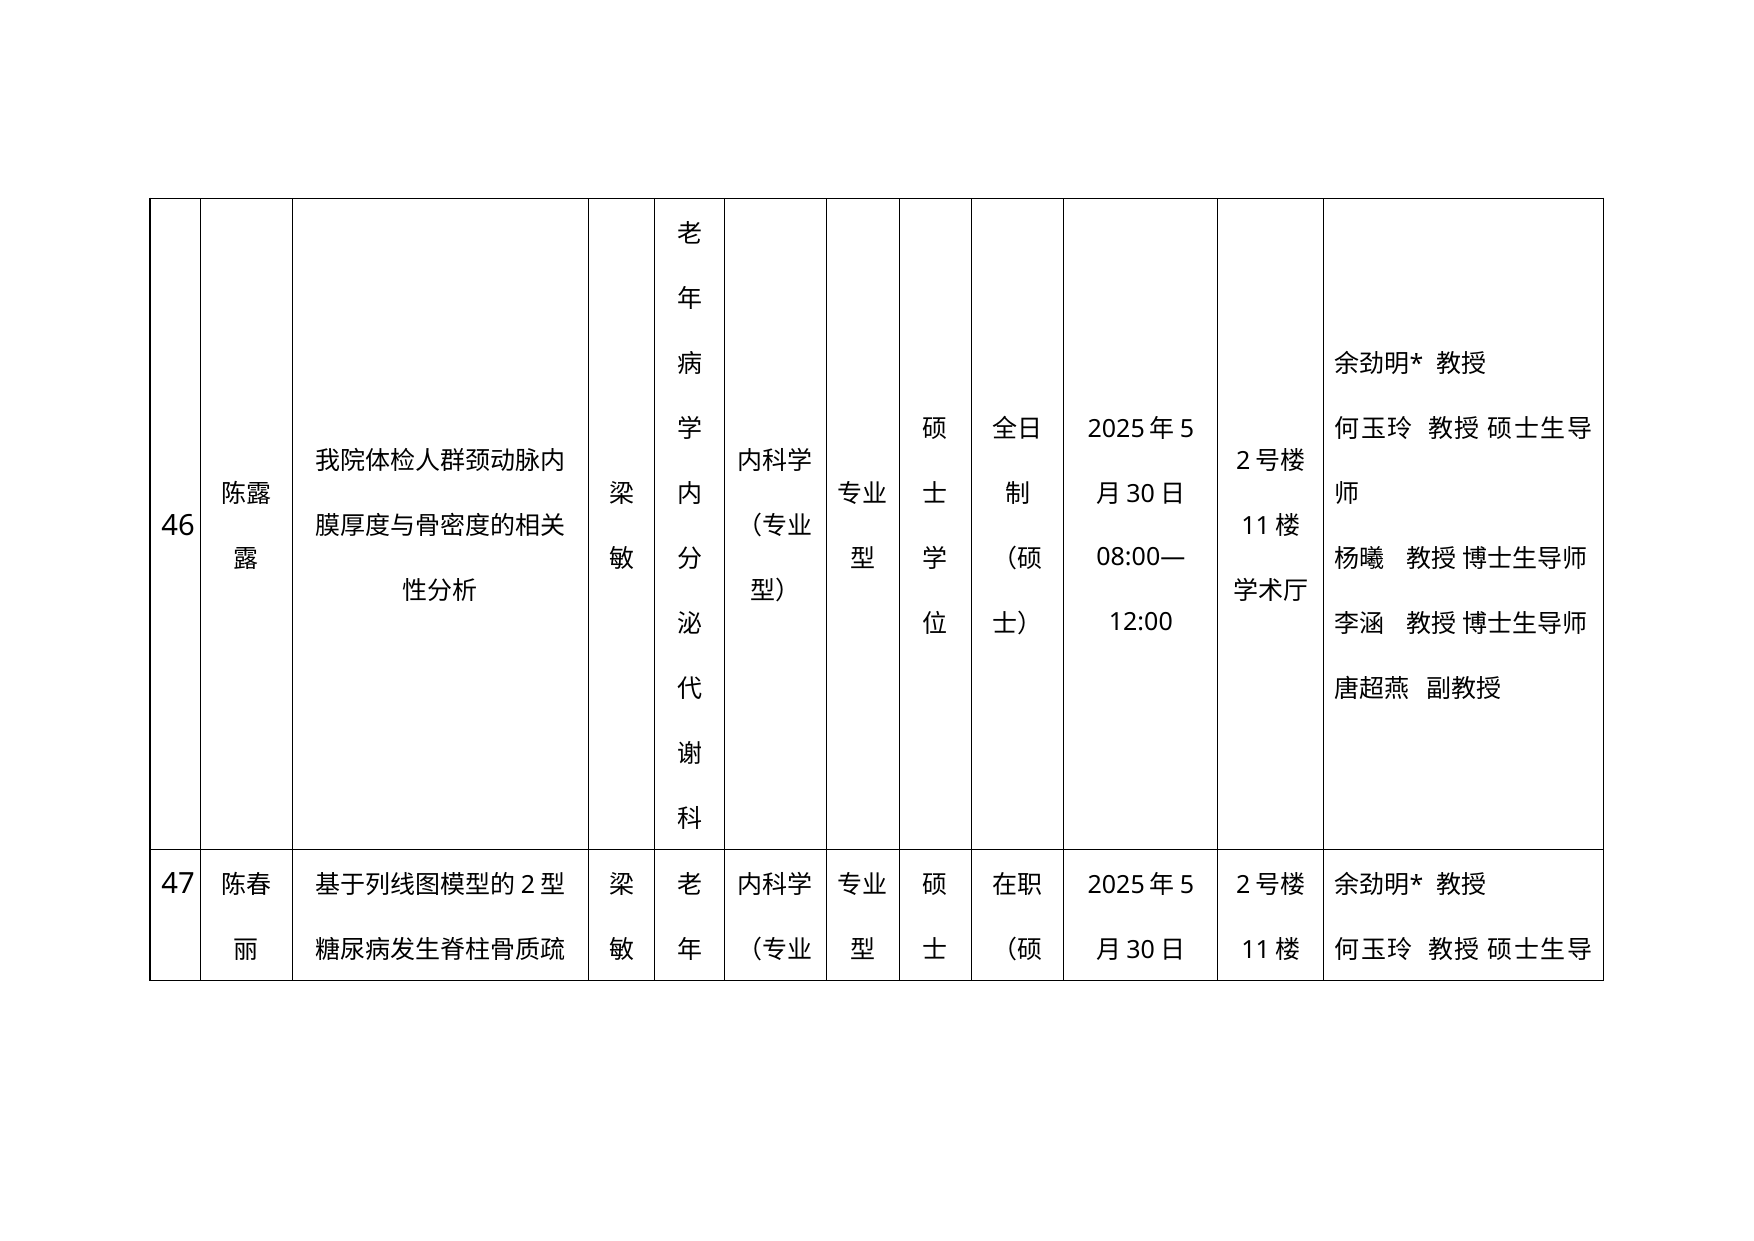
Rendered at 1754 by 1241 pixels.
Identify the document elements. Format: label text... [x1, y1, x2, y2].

table_cell 在职（硕士） [972, 850, 1063, 980]
table_cell 我院体检人群颈动脉内膜厚度与骨密度的相关性分析 [293, 199, 588, 849]
table_cell 老年病学内分泌代谢科 [655, 199, 724, 849]
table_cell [1324, 199, 1603, 849]
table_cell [1324, 850, 1603, 980]
table_cell 2号楼11楼学术厅 [1218, 199, 1323, 849]
table_cell 硕士学位 [900, 199, 971, 849]
table_cell 全日制（硕士） [972, 199, 1063, 849]
table_cell 陈春丽 [201, 850, 292, 980]
table_cell 专业型 [827, 199, 899, 849]
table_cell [293, 850, 588, 980]
table_cell 内科学（专业型） [725, 199, 826, 849]
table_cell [1064, 199, 1217, 849]
table_cell [151, 850, 200, 980]
table_cell 专业型 [827, 850, 899, 980]
table_cell 老年病学内分泌代谢科 [655, 850, 724, 980]
table_cell 陈露露 [201, 199, 292, 849]
table_cell 硕士学位 [900, 850, 971, 980]
table_cell 内科学（专业型） [725, 850, 826, 980]
table_cell [151, 199, 200, 849]
table_cell 梁敏 [589, 850, 654, 980]
table_cell 梁敏 [589, 199, 654, 849]
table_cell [1064, 850, 1217, 980]
table_cell 2号楼11楼学术厅 [1218, 850, 1323, 980]
